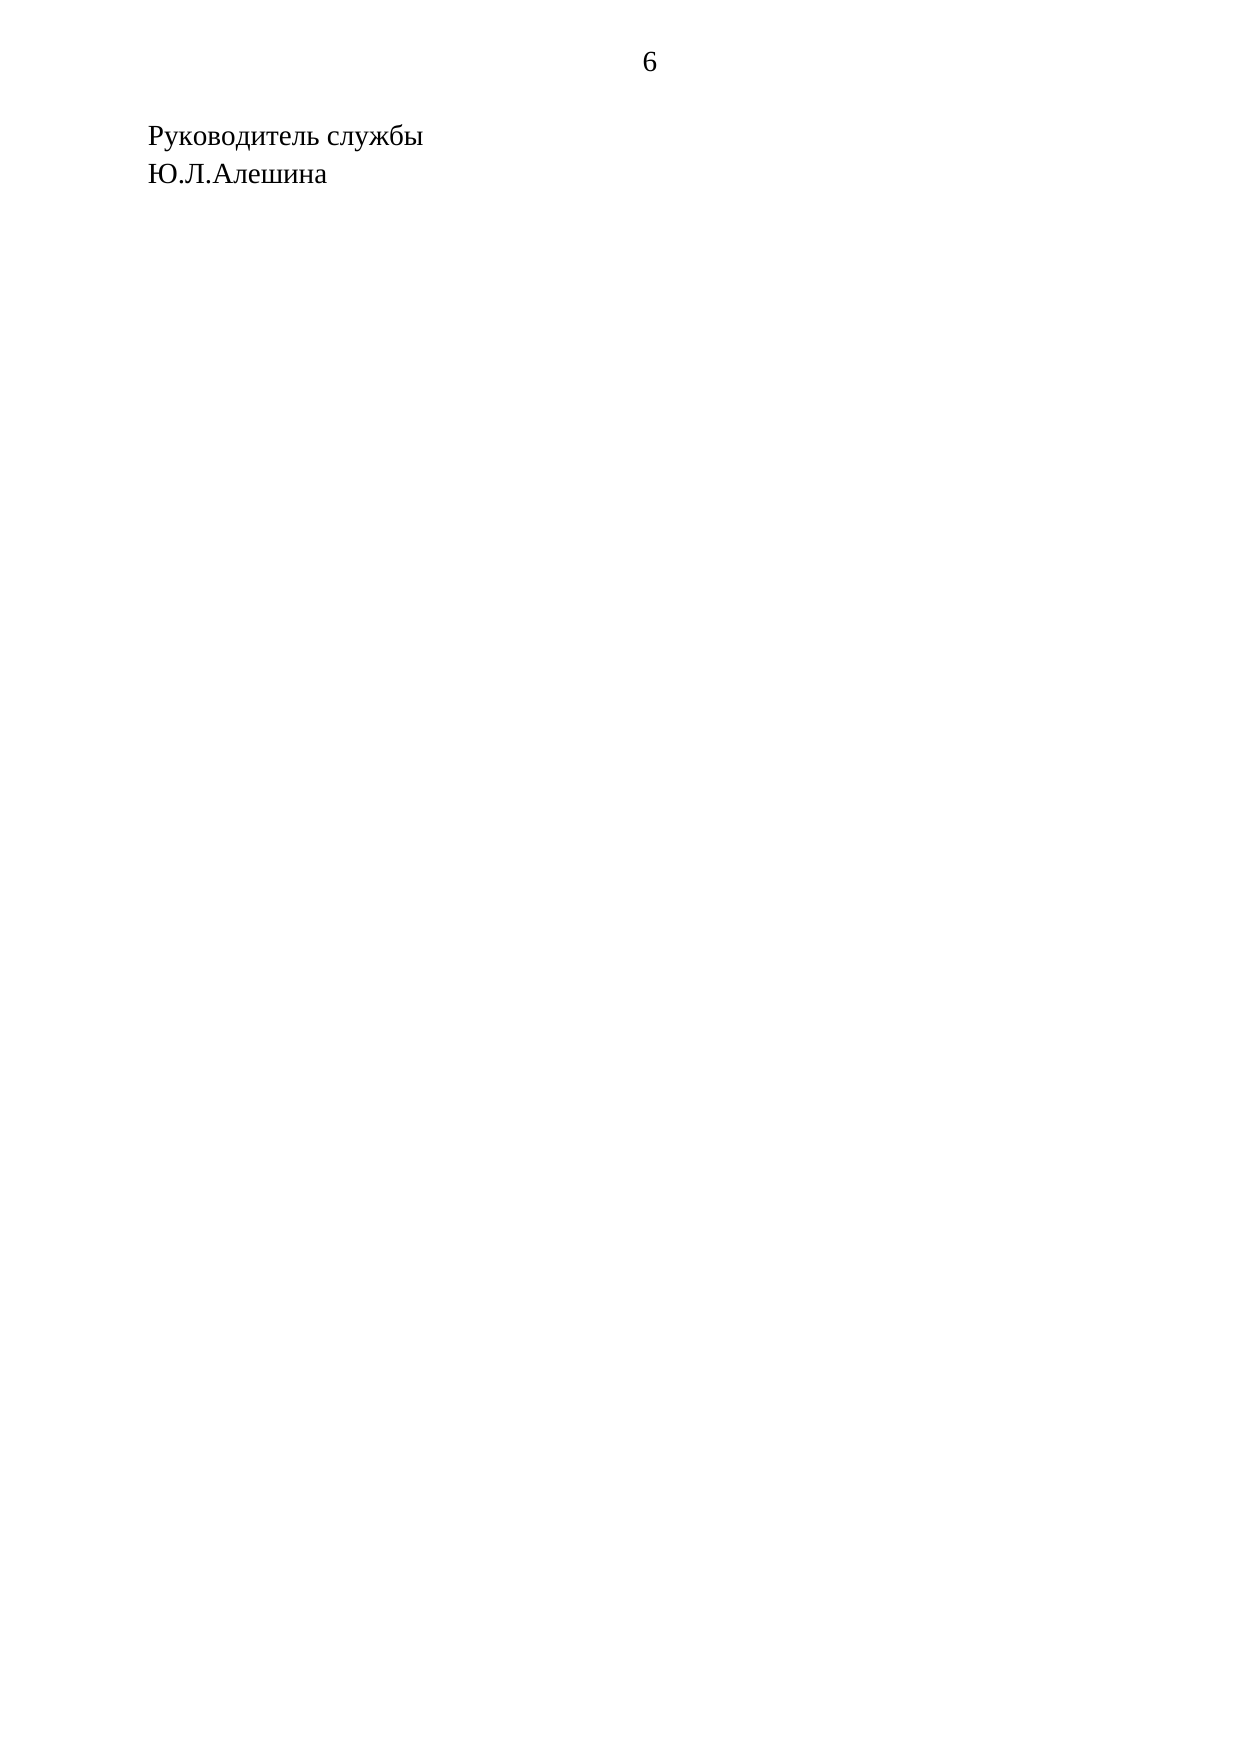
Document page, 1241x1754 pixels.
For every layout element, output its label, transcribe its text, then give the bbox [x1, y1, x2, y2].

text Руководитель службы Ю.Л.Алешина [148, 118, 1152, 190]
